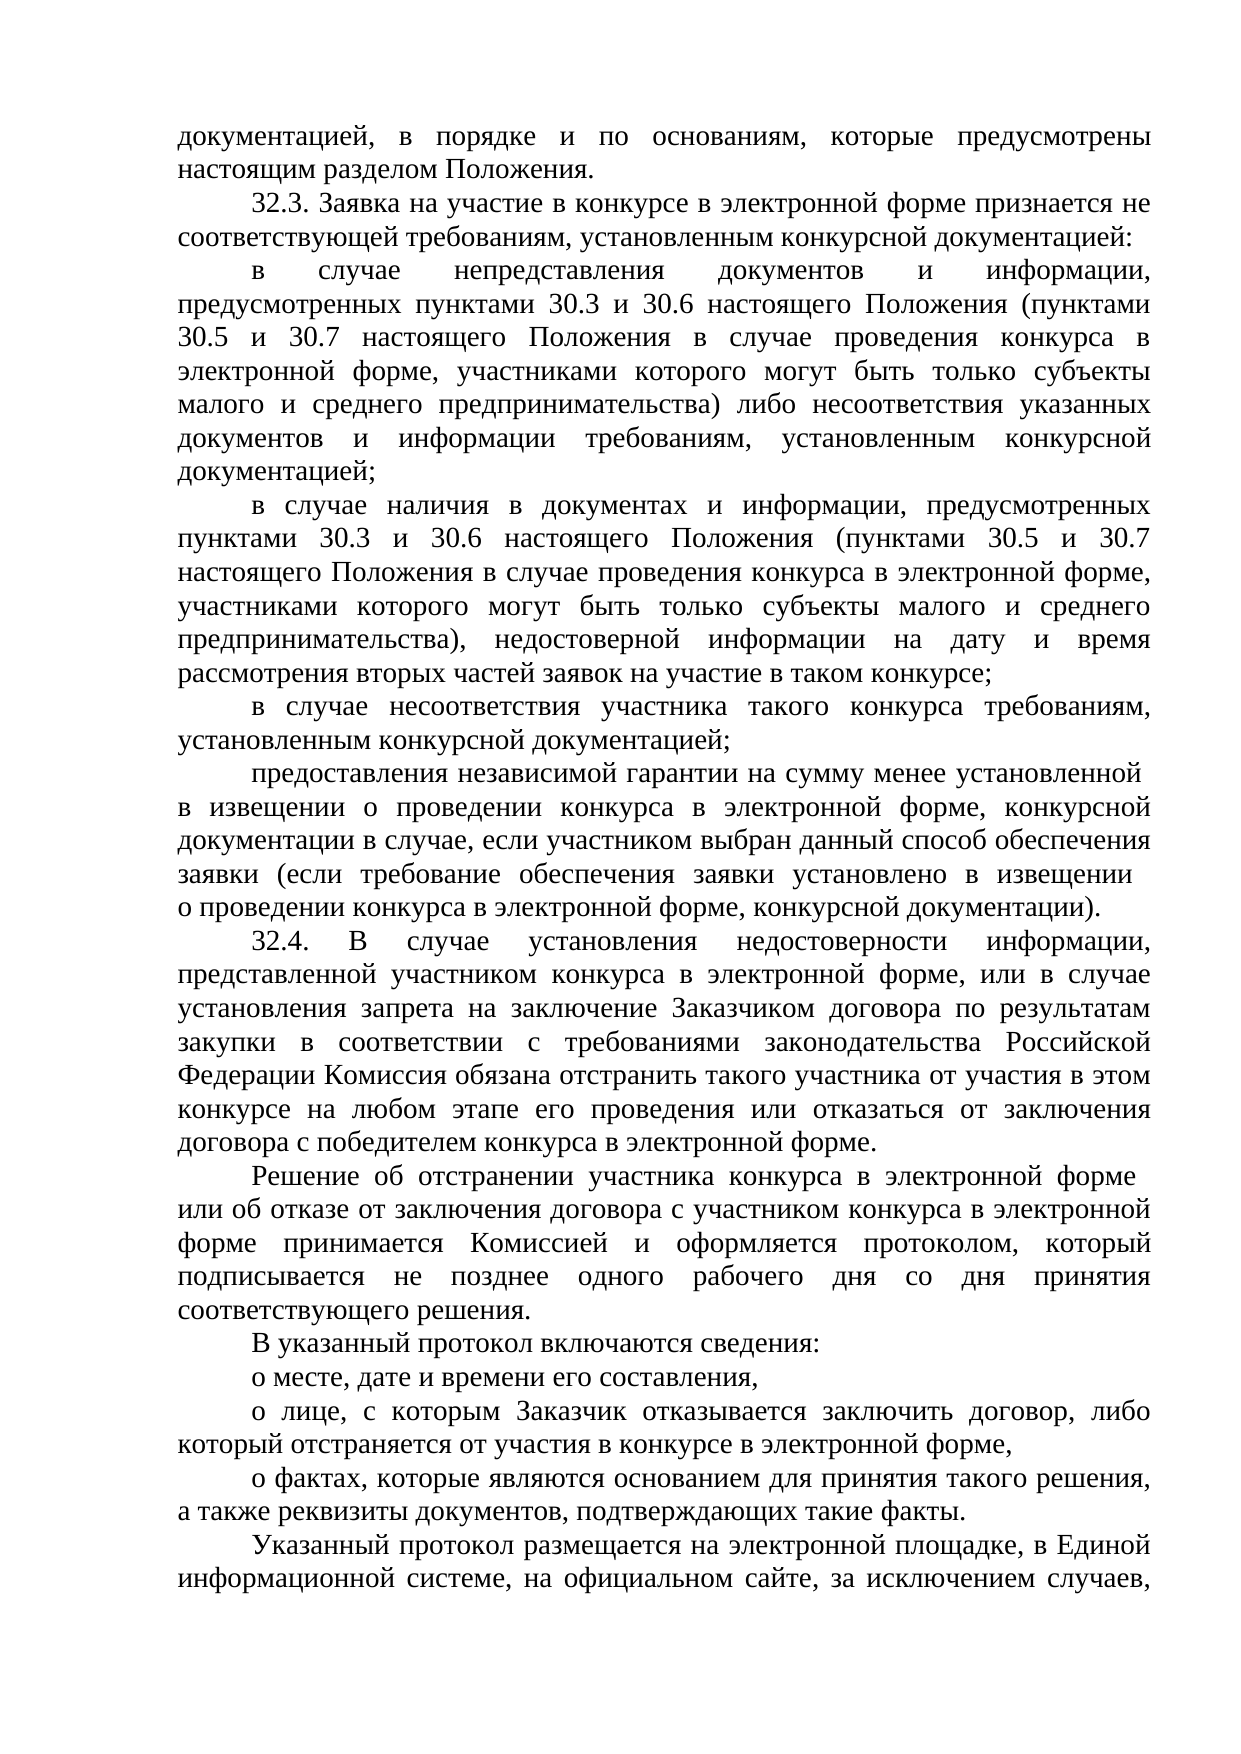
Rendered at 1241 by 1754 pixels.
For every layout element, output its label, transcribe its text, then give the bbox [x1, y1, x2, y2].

text В указанный протокол включаются сведения: [177, 1326, 1152, 1359]
text 32.3. Заявка на участие в конкурсе в электронной форме признается не соответствующей требованиям, установленным конкурсной документацией: [177, 185, 1152, 252]
text Решение об отстранении участника конкурса в электронной форме или об отказе от заключения договора с участником конкурса в электронной форме принимается Комиссией и оформляется протоколом, который подписывается не позднее одного рабочего дня со дня принятия соответствующего решения. [177, 1158, 1152, 1326]
text в случае несоответствия участника такого конкурса требованиям, установленным конкурсной документацией; [177, 688, 1152, 755]
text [177, 1527, 1152, 1594]
text предоставления независимой гарантии на сумму менее установленной в извещении о проведении конкурса в электронной форме, конкурсной документации в случае, если участником выбран данный способ обеспечения заявки (если требование обеспечения заявки установлено в извещении о проведении конкурса в электронной форме, конкурсной документации). [177, 755, 1152, 923]
text в случае наличия в документах и информации, предусмотренных пунктами 30.3 и 30.6 настоящего Положения (пунктами 30.5 и 30.7 настоящего Положения в случае проведения конкурса в электронной форме, участниками которого могут быть только субъекты малого и среднего предпринимательства), недостоверной информации на дату и время рассмотрения вторых частей заявок на участие в таком конкурсе; [177, 487, 1152, 688]
text 32.4. В случае установления недостоверности информации, представленной участником конкурса в электронной форме, или в случае установления запрета на заключение Заказчиком договора по результатам закупки в соответствии с требованиями законодательства Российской Федерации Комиссия обязана отстранить такого участника от участия в этом конкурсе на любом этапе его проведения или отказаться от заключения договора с победителем конкурса в электронной форме. [177, 923, 1152, 1158]
text в случае непредставления документов и информации, предусмотренных пунктами 30.3 и 30.6 настоящего Положения (пунктами 30.5 и 30.7 настоящего Положения в случае проведения конкурса в электронной форме, участниками которого могут быть только субъекты малого и среднего предпринимательства) либо несоответствия указанных документов и информации требованиям, установленным конкурсной документацией; [177, 252, 1152, 487]
text о месте, дате и времени его составления, [177, 1359, 1152, 1393]
text о фактах, которые являются основанием для принятия такого решения, а также реквизиты документов, подтверждающих такие факты. [177, 1460, 1152, 1527]
text о лице, с которым Заказчик отказывается заключить договор, либо который отстраняется от участия в конкурсе в электронной форме, [177, 1393, 1152, 1460]
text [177, 118, 1152, 185]
